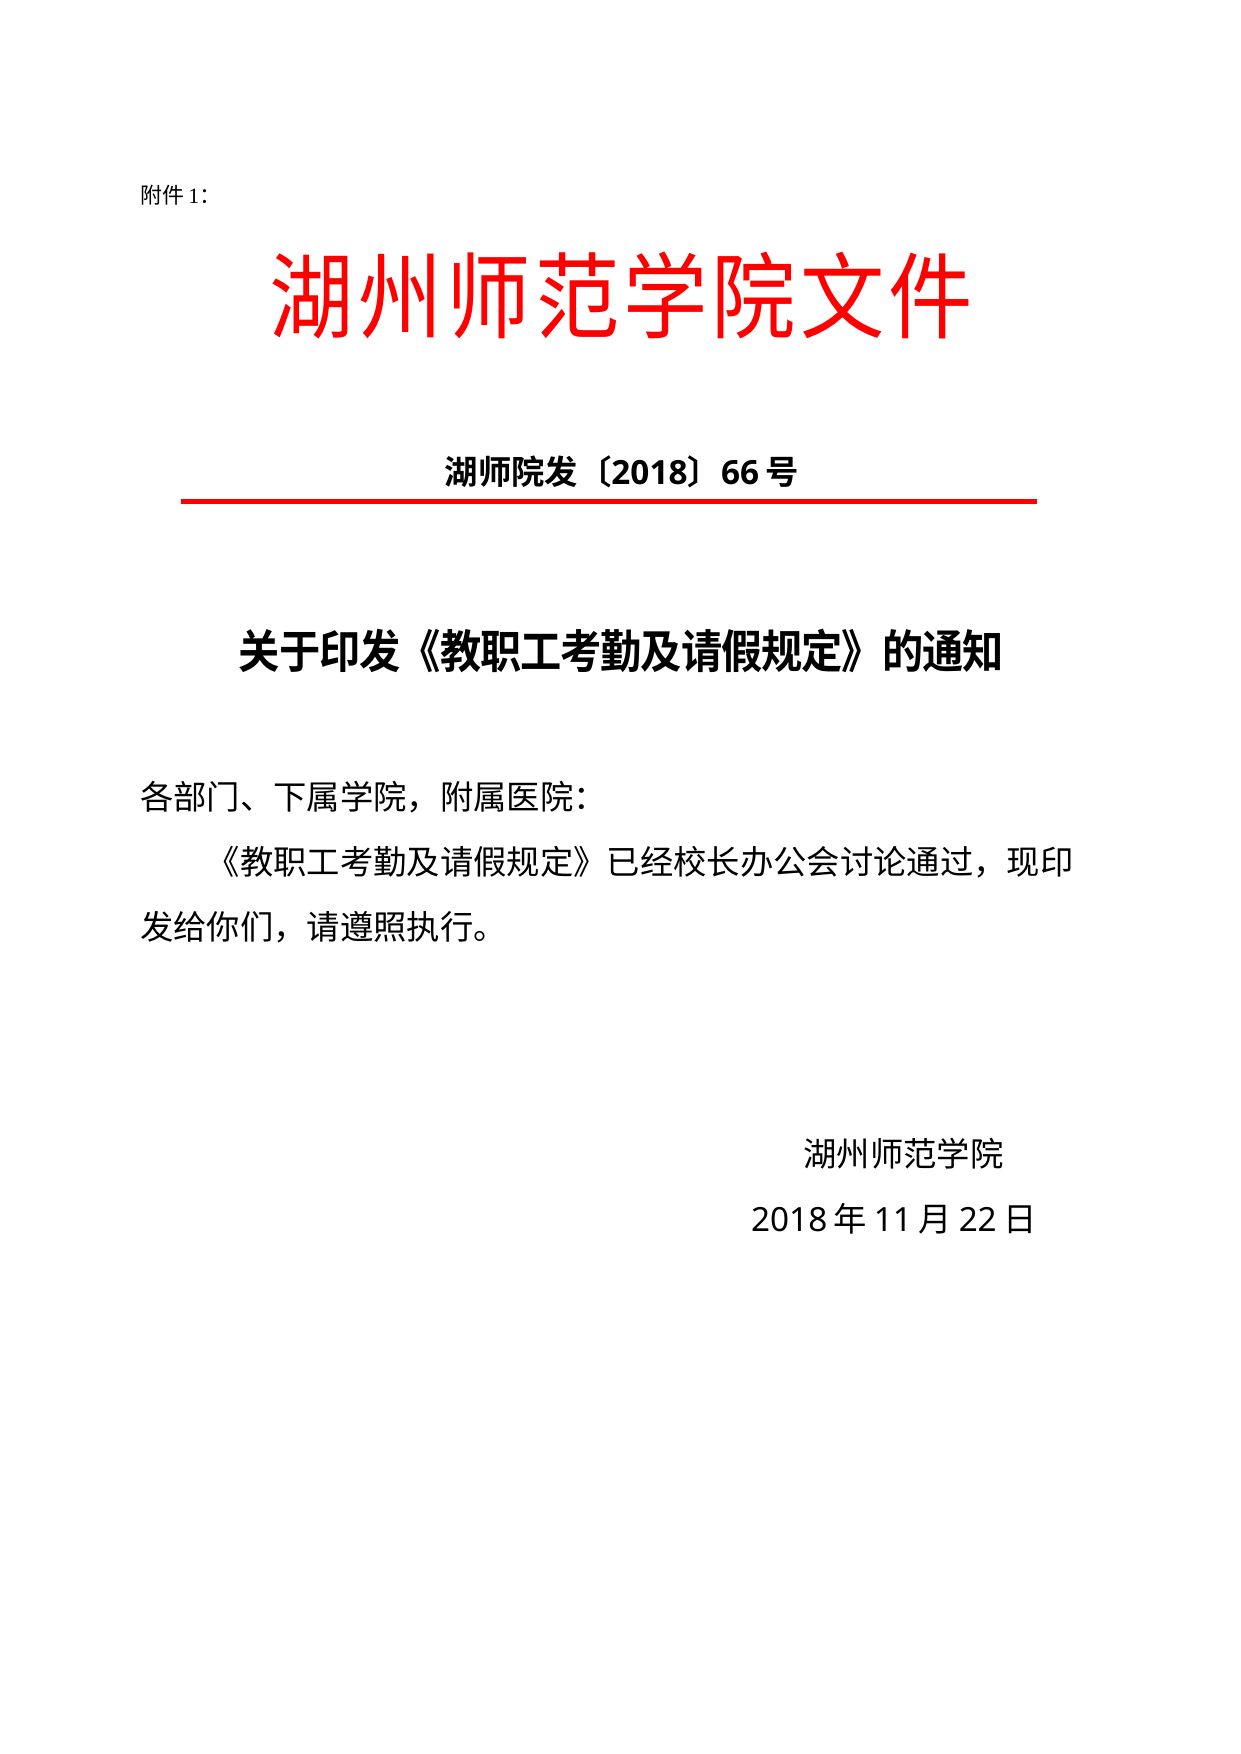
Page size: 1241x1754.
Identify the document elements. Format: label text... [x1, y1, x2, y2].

text 关于印发《教职工考勤及请假规定》的通知 [140, 600, 1103, 697]
text 2018年11月22日 [140, 1185, 1037, 1250]
text 湖州师范学院 [140, 1120, 1003, 1185]
text 湖师院发〔2018〕66号 [140, 437, 1103, 502]
text 湖州师范学院文件 [140, 210, 1103, 372]
text 附件1： [140, 177, 1103, 210]
text 各部门、下属学院，附属医院： [140, 762, 1103, 827]
text 《教职工考勤及请假规定》已经校长办公会讨论通过，现印发给你们，请遵照执行。 [140, 827, 1103, 957]
